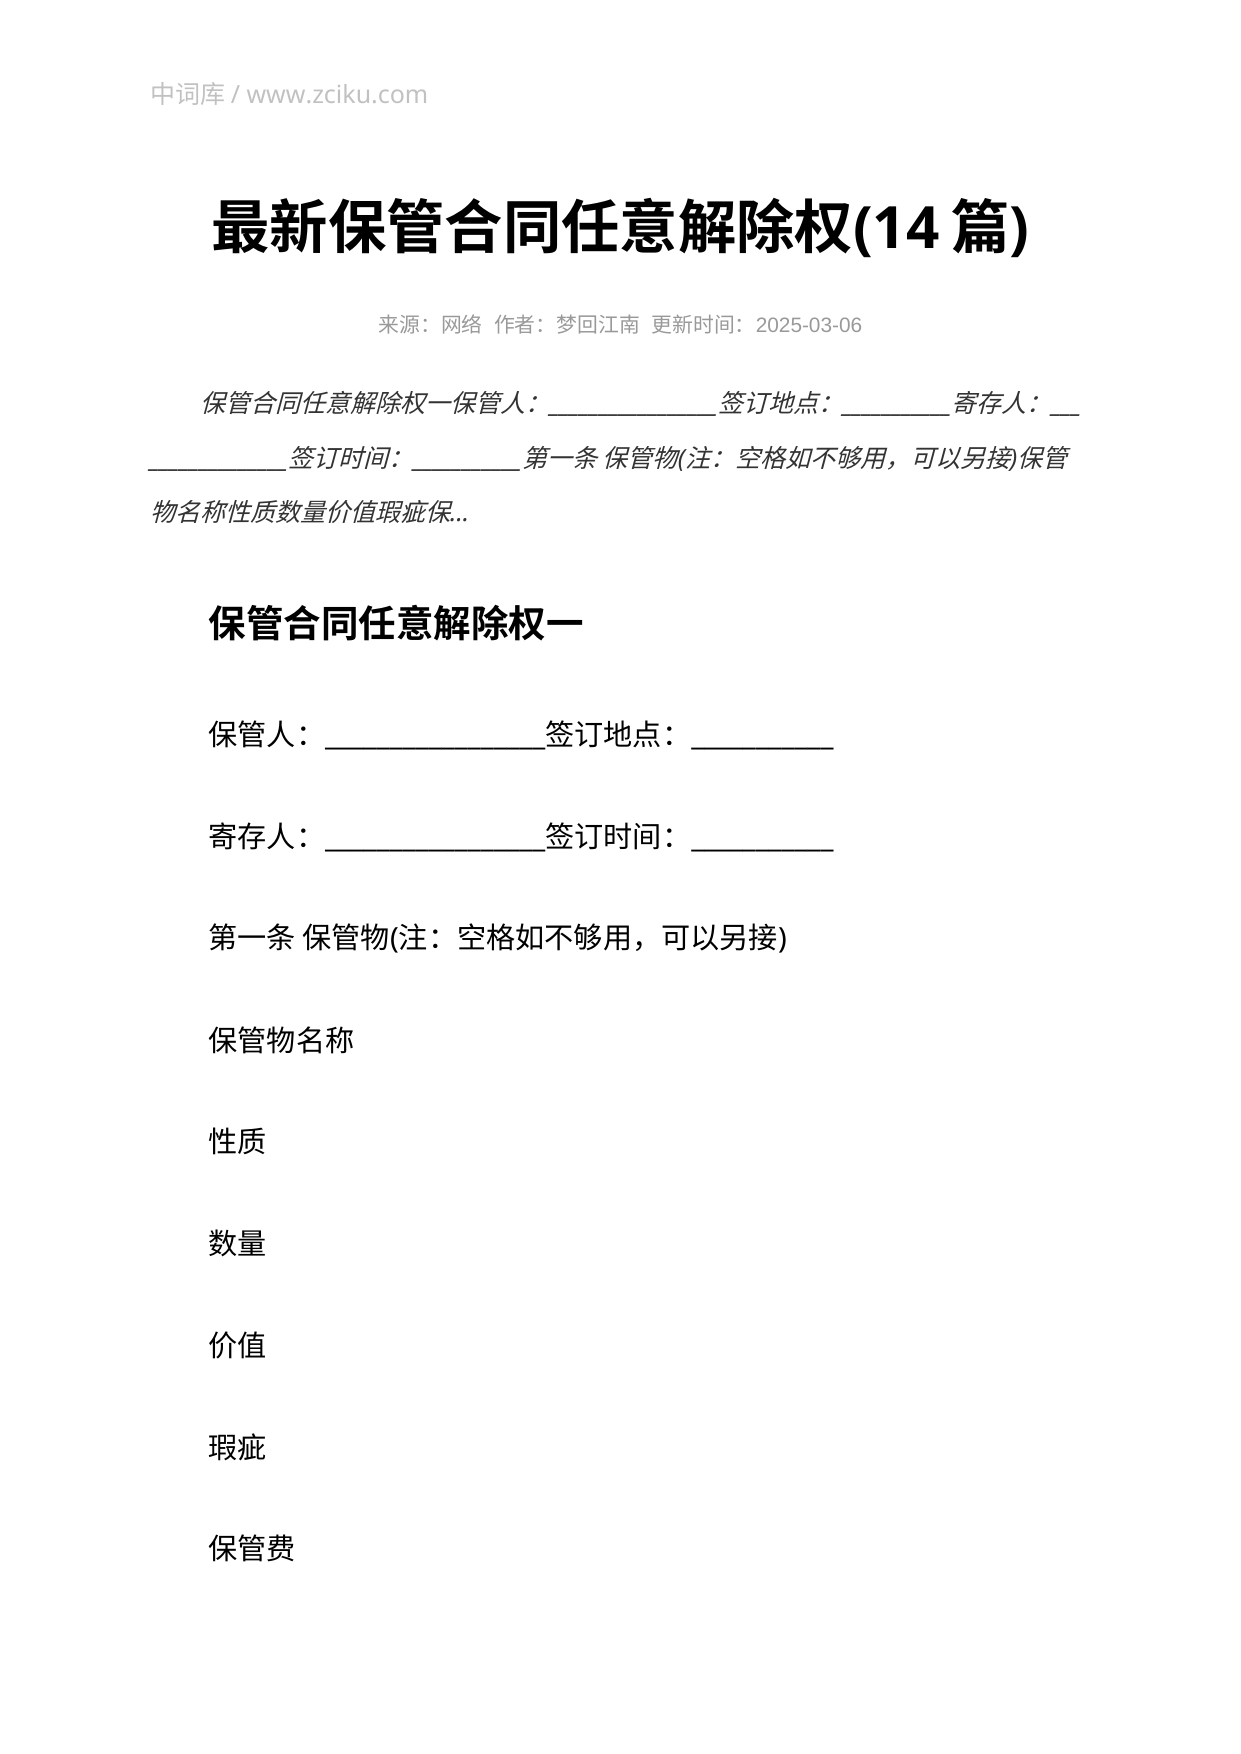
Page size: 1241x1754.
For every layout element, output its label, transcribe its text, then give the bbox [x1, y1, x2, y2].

text 保管物名称 [150, 1017, 1090, 1059]
text 性质 [150, 1119, 1090, 1161]
subtitle 最新保管合同任意解除权(14篇) [150, 181, 1090, 266]
text 保管人：_________________签订地点：___________ [150, 711, 1090, 753]
text 寄存人：_________________签订时间：___________ [150, 813, 1090, 856]
text 保管合同任意解除权一保管人：_________________签订地点：___________寄存人：_________________签订时间：___________第一条 保管物(注：空格如不够用，可以另接)保管物名称性质数量价值瑕疵保... [150, 384, 1090, 529]
text 瑕疵 [150, 1424, 1090, 1466]
text 来源：网络 作者：梦回江南 更新时间：2025-03-06 [150, 313, 1090, 337]
text 第一条 保管物(注：空格如不够用，可以另接) [150, 915, 1090, 957]
text 保管费 [150, 1526, 1090, 1568]
text 保管合同任意解除权一 [150, 594, 1090, 648]
text 数量 [150, 1221, 1090, 1263]
text 价值 [150, 1322, 1090, 1365]
